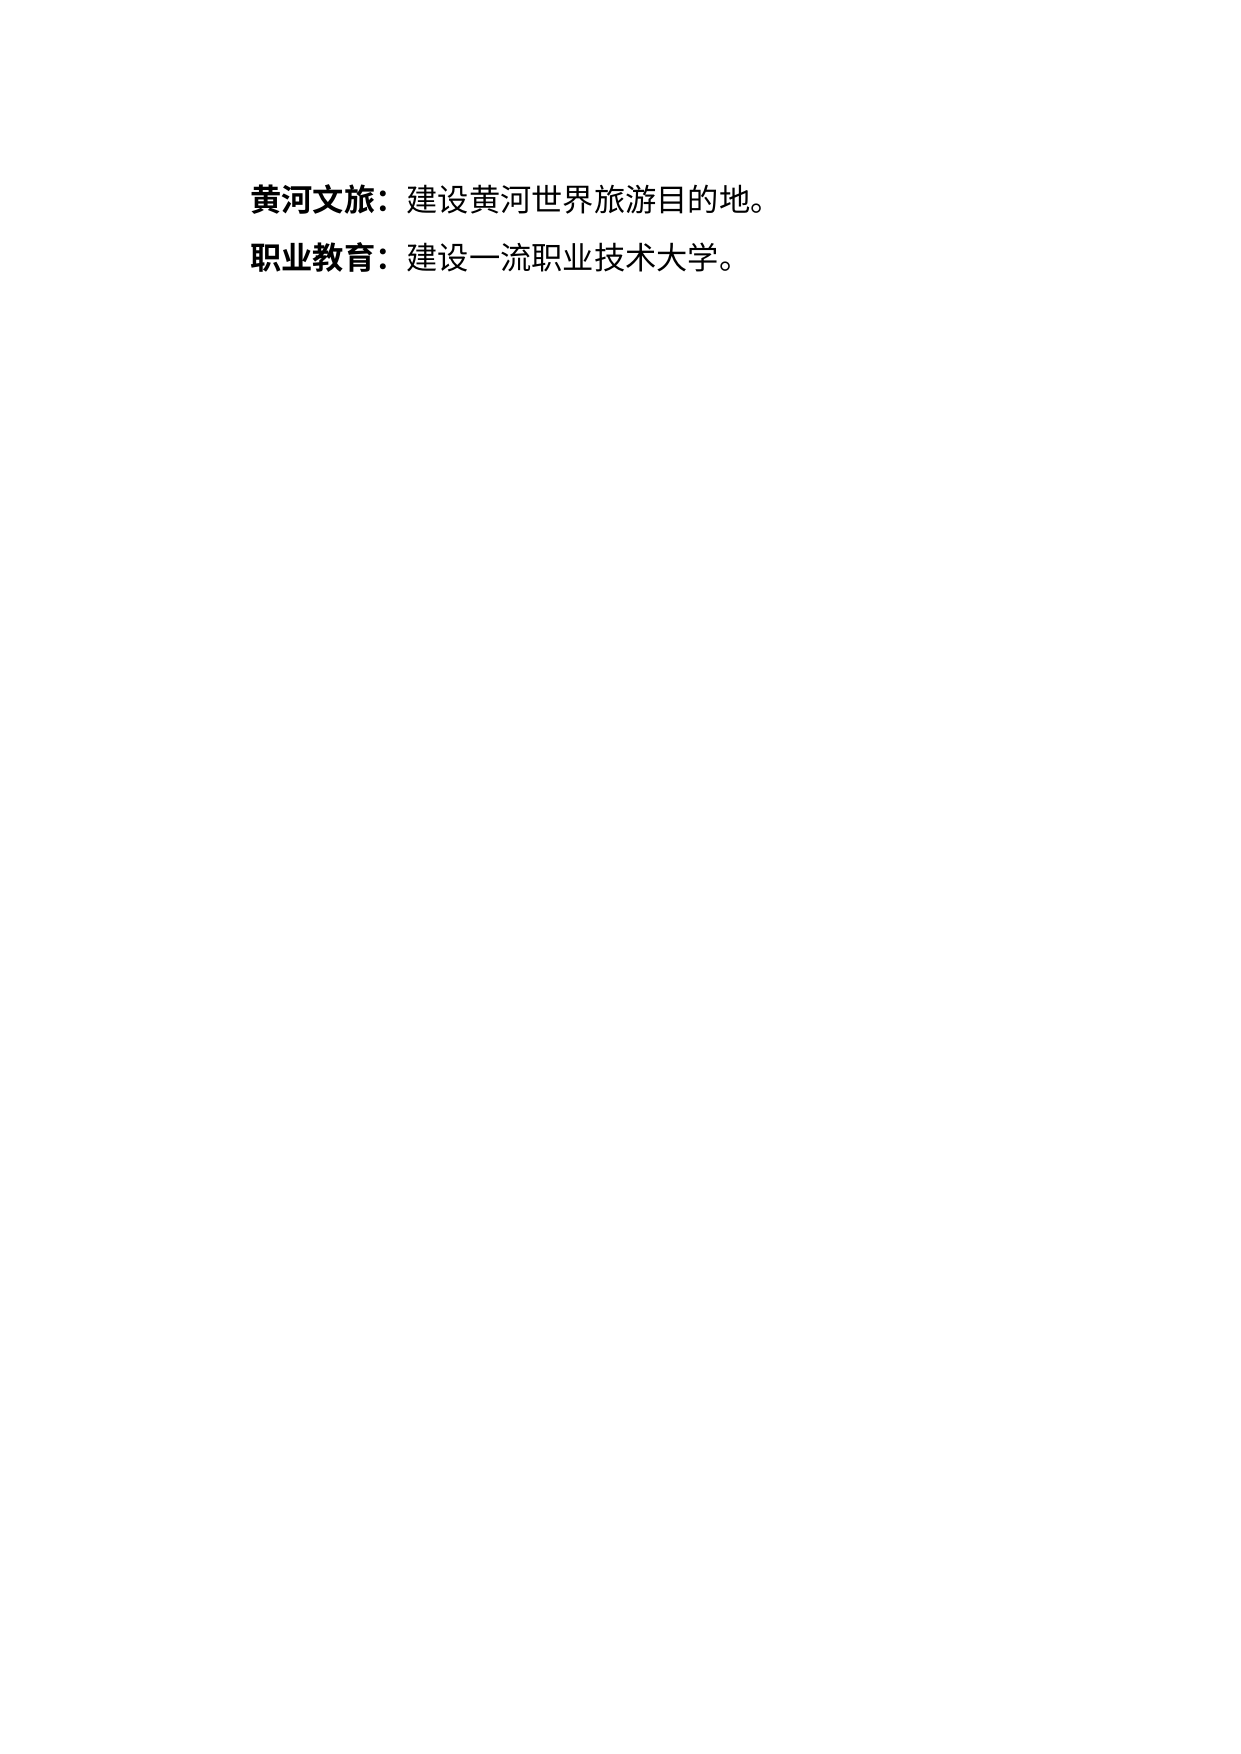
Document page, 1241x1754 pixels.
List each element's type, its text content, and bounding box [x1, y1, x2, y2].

text 黄河文旅：建设黄河世界旅游目的地。 [187, 162, 1053, 220]
text 职业教育：建设一流职业技术大学。 [187, 220, 1053, 279]
